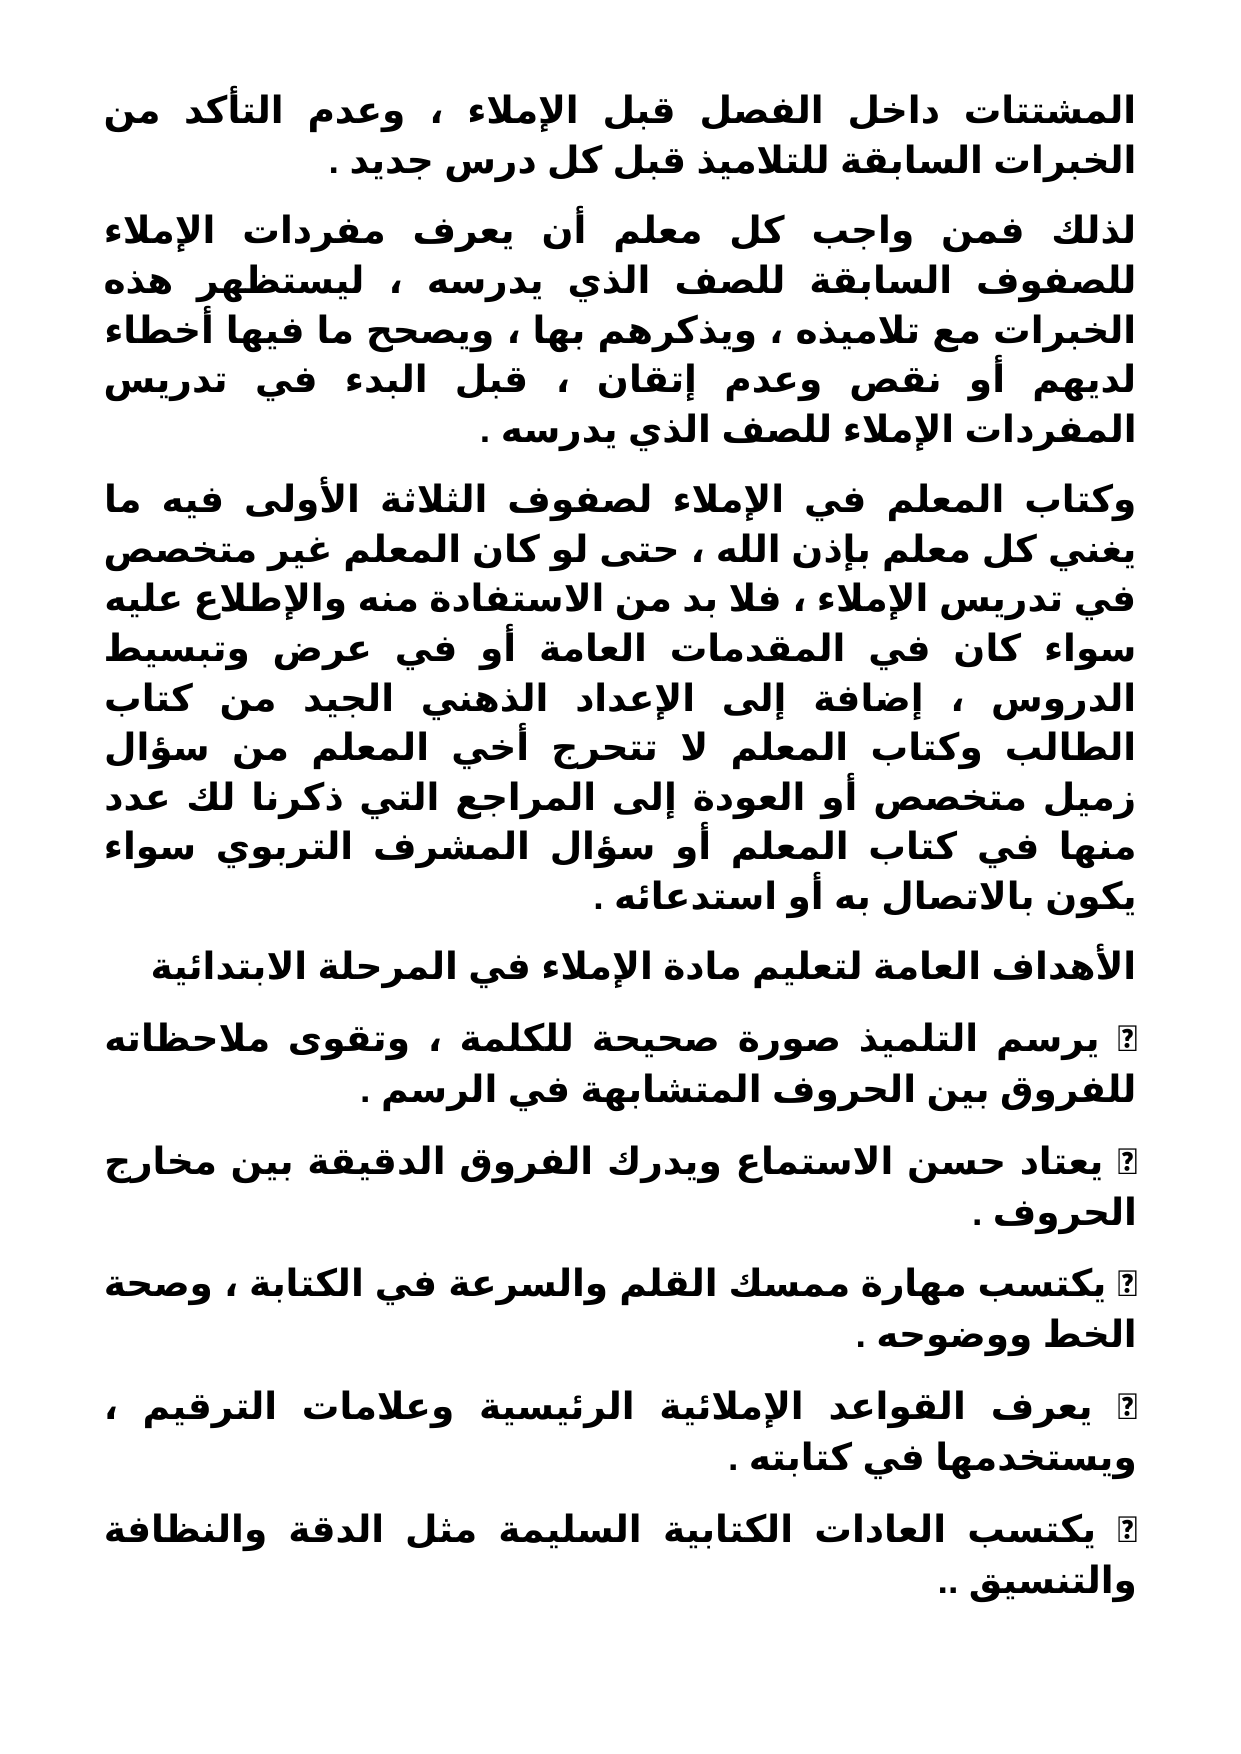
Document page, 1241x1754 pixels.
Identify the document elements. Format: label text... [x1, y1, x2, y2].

text  يكتسب مهارة ممسك القلم والسرعة في الكتابة ، وصحة الخط ووضوحه . [103, 1260, 1137, 1356]
text لذلك فمن واجب كل معلم أن يعرف مفردات الإملاء للصفوف السابقة للصف الذي يدرسه ، ليستظهر هذه الخبرات مع تلاميذه ، ويذكرهم بها ، ويصحح ما فيها أخطاء لديهم أو نقص وعدم إتقان ، قبل البدء في تدريس المفردات الإملاء للصف الذي يدرسه . [103, 209, 1137, 450]
text  يعتاد حسن الاستماع ويدرك الفروق الدقيقة بين مخارج الحروف . [103, 1138, 1137, 1233]
text  يرسم التلميذ صورة صحيحة للكلمة ، وتقوى ملاحظاته للفروق بين الحروف المتشابهة في الرسم . [103, 1015, 1137, 1110]
text وكتاب المعلم في الإملاء لصفوف الثلاثة الأولى فيه ما يغني كل معلم بإذن الله ، حتى لو كان المعلم غير متخصص في تدريس الإملاء ، فلا بد من الاستفادة منه والإطلاع عليه سواء كان في المقدمات العامة أو في عرض وتبسيط الدروس ، إضافة إلى الإعداد الذهني الجيد من كتاب الطالب وكتاب المعلم لا تتحرج أخي المعلم من سؤال زميل متخصص أو العودة إلى المراجع التي ذكرنا لك عدد منها في كتاب المعلم أو سؤال المشرف التربوي سواء يكون بالاتصال به أو استدعائه . [103, 477, 1137, 917]
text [103, 89, 1137, 181]
text الأهداف العامة لتعليم مادة الإملاء في المرحلة الابتدائية [103, 944, 1137, 988]
text  يعرف القواعد الإملائية الرئيسية وعلامات الترقيم ، ويستخدمها في كتابته . [103, 1383, 1137, 1478]
text  يكتسب العادات الكتابية السليمة مثل الدقة والنظافة والتنسيق .. [103, 1506, 1137, 1601]
